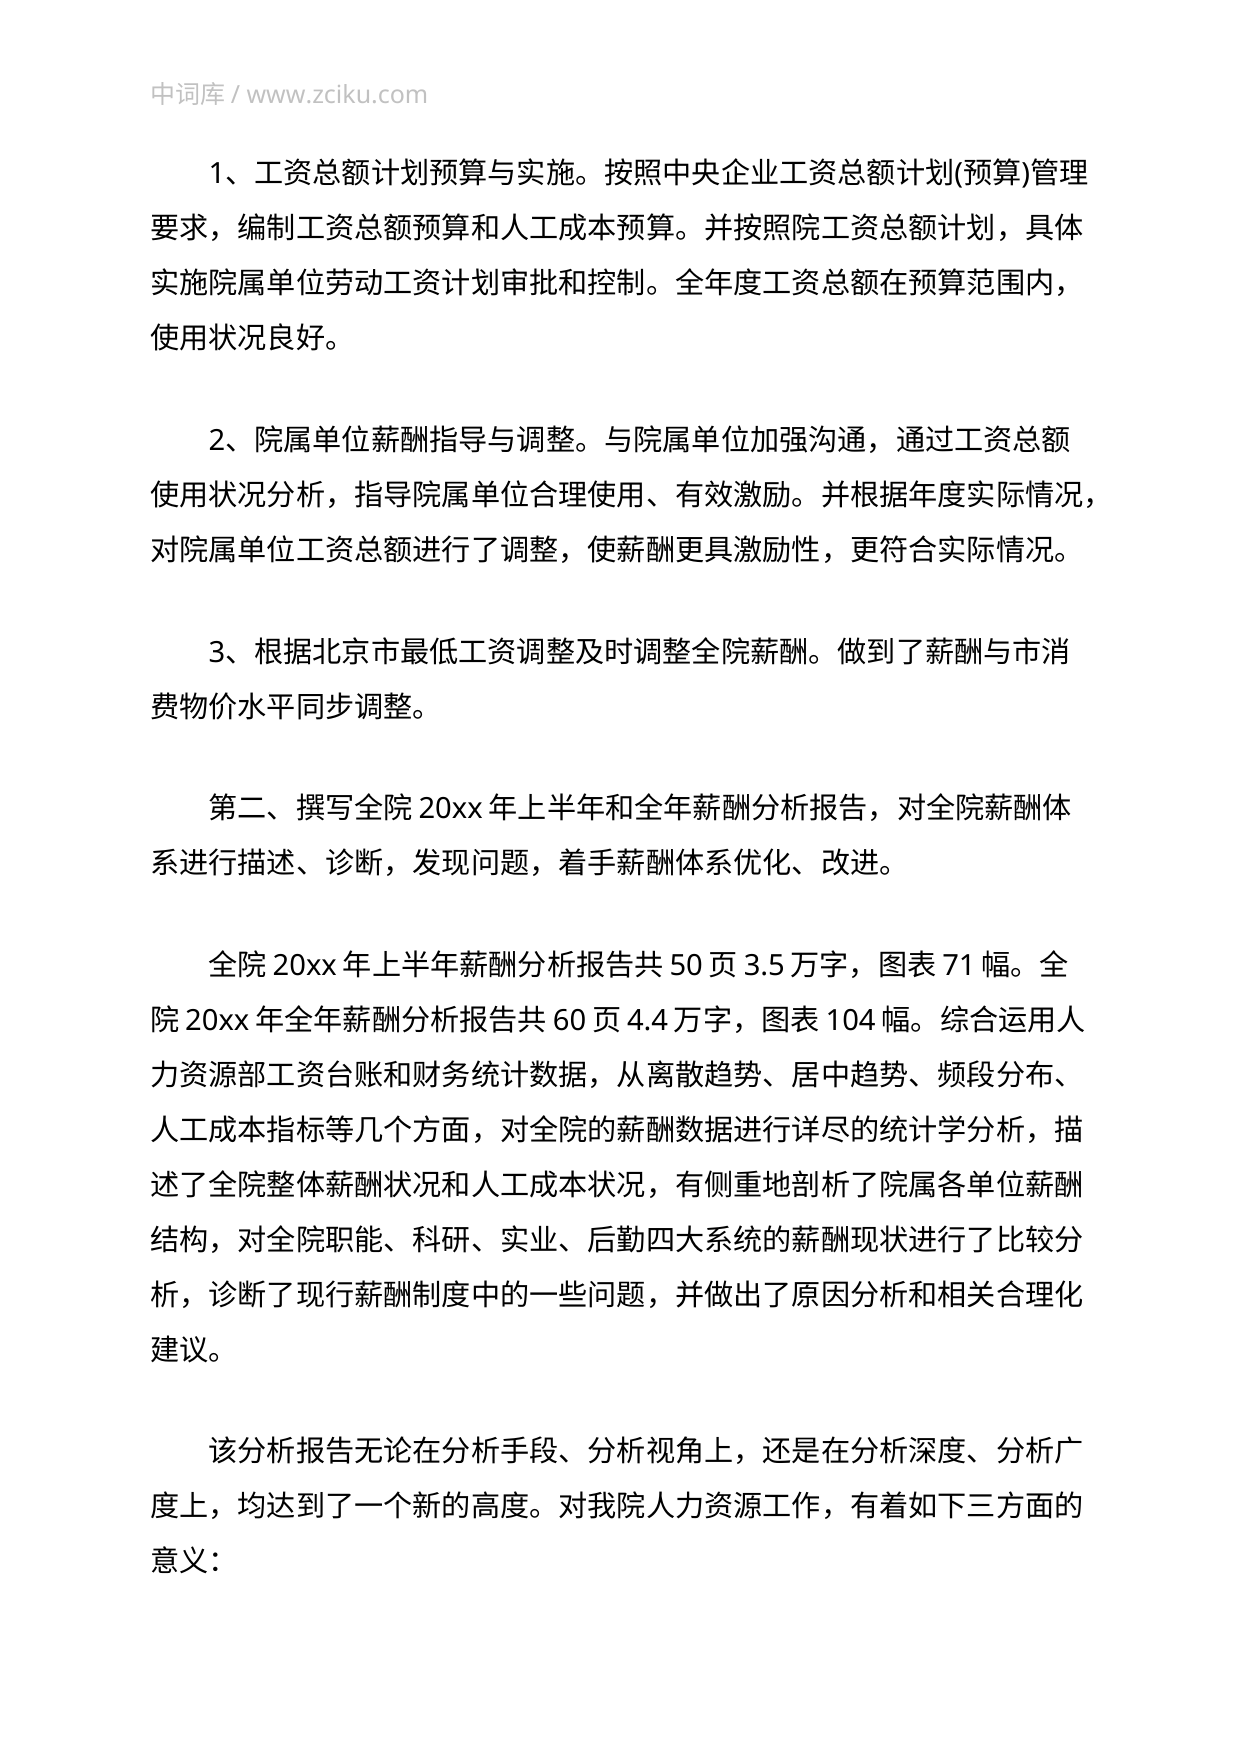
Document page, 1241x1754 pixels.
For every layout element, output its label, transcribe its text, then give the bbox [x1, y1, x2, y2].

text 2、院属单位薪酬指导与调整。与院属单位加强沟通，通过工资总额使用状况分析，指导院属单位合理使用、有效激励。并根据年度实际情况，对院属单位工资总额进行了调整，使薪酬更具激励性，更符合实际情况。 [150, 417, 1090, 569]
text 该分析报告无论在分析手段、分析视角上，还是在分析深度、分析广度上，均达到了一个新的高度。对我院人力资源工作，有着如下三方面的意义： [150, 1428, 1090, 1580]
text 第二、撰写全院20xx年上半年和全年薪酬分析报告，对全院薪酬体系进行描述、诊断，发现问题，着手薪酬体系优化、改进。 [150, 785, 1090, 882]
text 3、根据北京市最低工资调整及时调整全院薪酬。做到了薪酬与市消费物价水平同步调整。 [150, 628, 1090, 726]
text 全院20xx年上半年薪酬分析报告共50页3.5万字，图表71幅。全院20xx年全年薪酬分析报告共60页4.4万字，图表104幅。综合运用人力资源部工资台账和财务统计数据，从离散趋势、居中趋势、频段分布、人工成本指标等几个方面，对全院的薪酬数据进行详尽的统计学分析，描述了全院整体薪酬状况和人工成本状况，有侧重地剖析了院属各单位薪酬结构，对全院职能、科研、实业、后勤四大系统的薪酬现状进行了比较分析，诊断了现行薪酬制度中的一些问题，并做出了原因分析和相关合理化建议。 [150, 942, 1090, 1368]
text 1、工资总额计划预算与实施。按照中央企业工资总额计划(预算)管理要求，编制工资总额预算和人工成本预算。并按照院工资总额计划，具体实施院属单位劳动工资计划审批和控制。全年度工资总额在预算范围内，使用状况良好。 [150, 150, 1090, 357]
